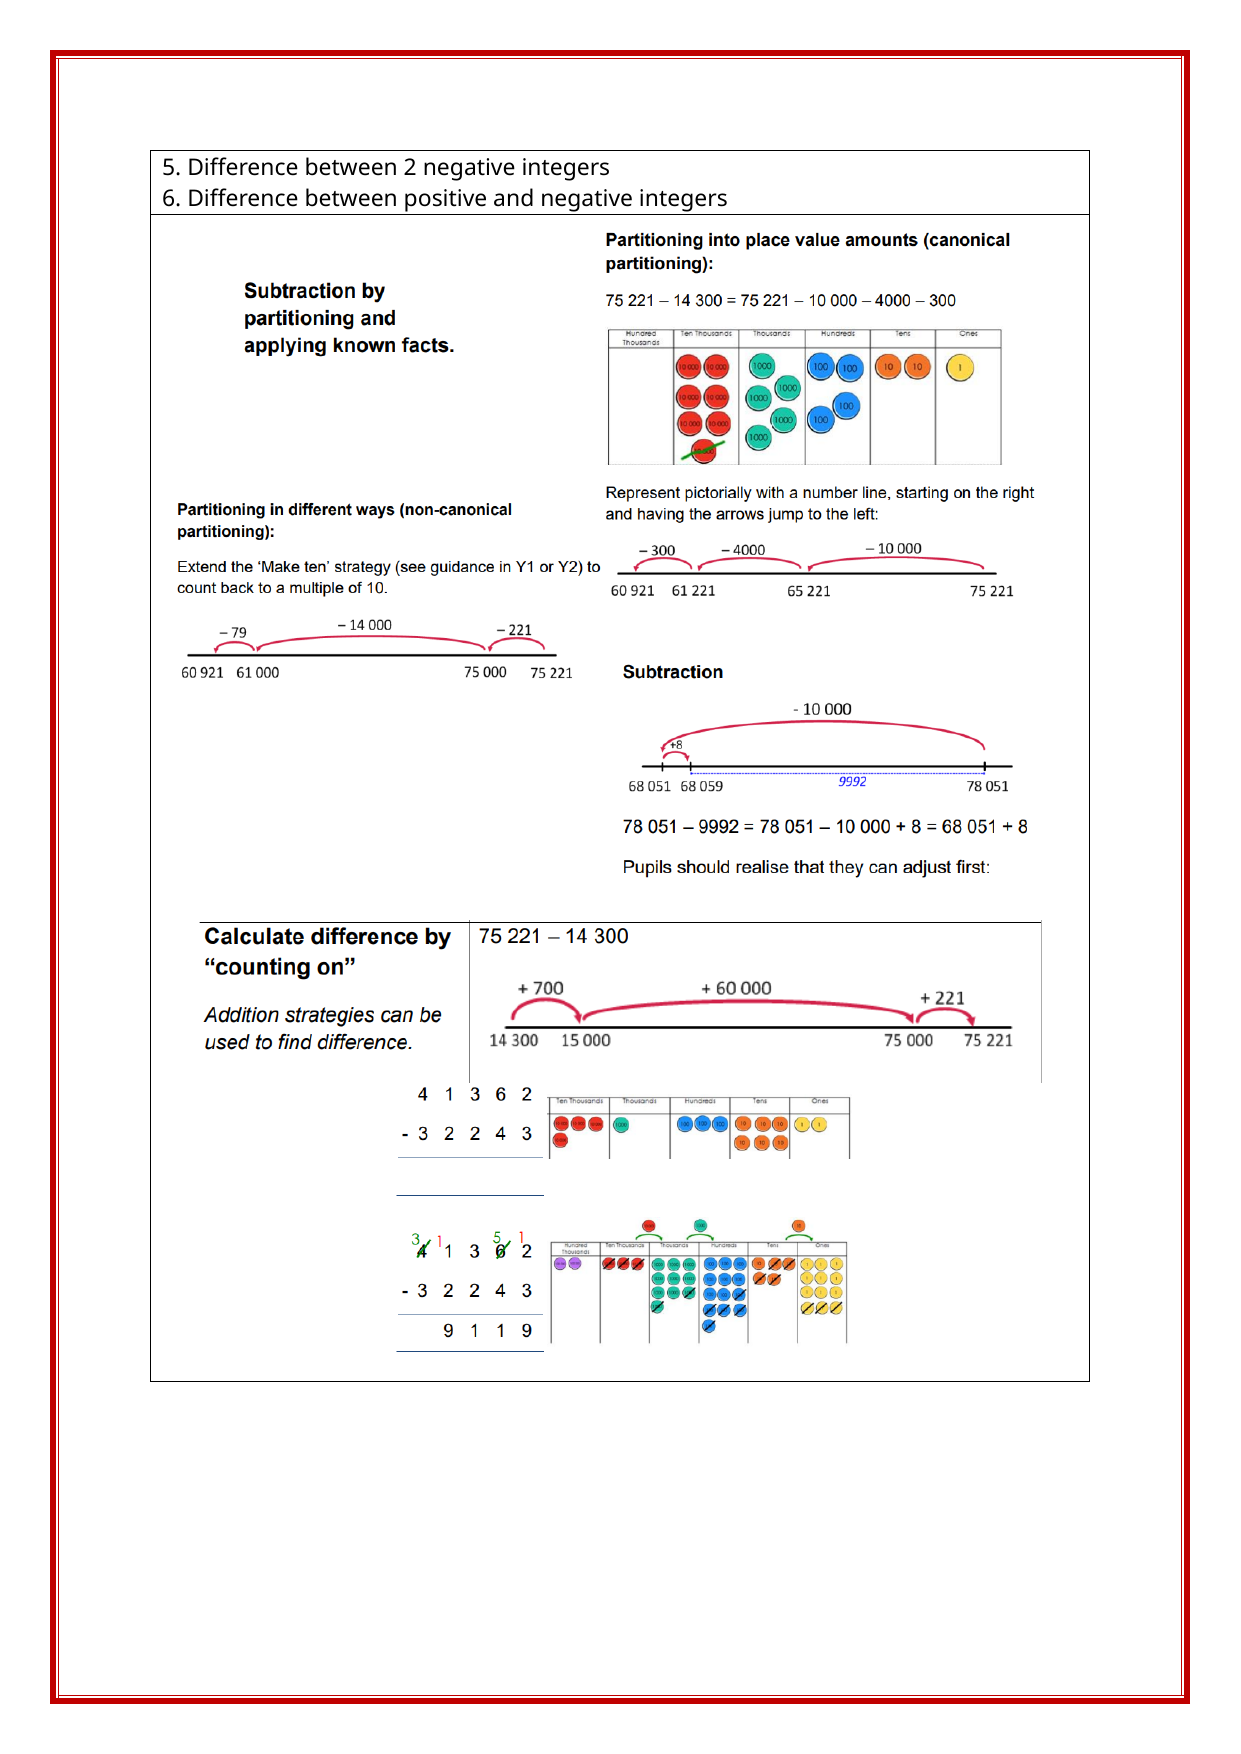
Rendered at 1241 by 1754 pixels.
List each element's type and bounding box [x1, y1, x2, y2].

picture [199, 920, 1042, 1381]
picture [172, 230, 1037, 688]
picture [240, 282, 459, 361]
table_cell [151, 215, 1089, 1381]
picture [621, 657, 1050, 887]
table_cell [151, 151, 1089, 213]
